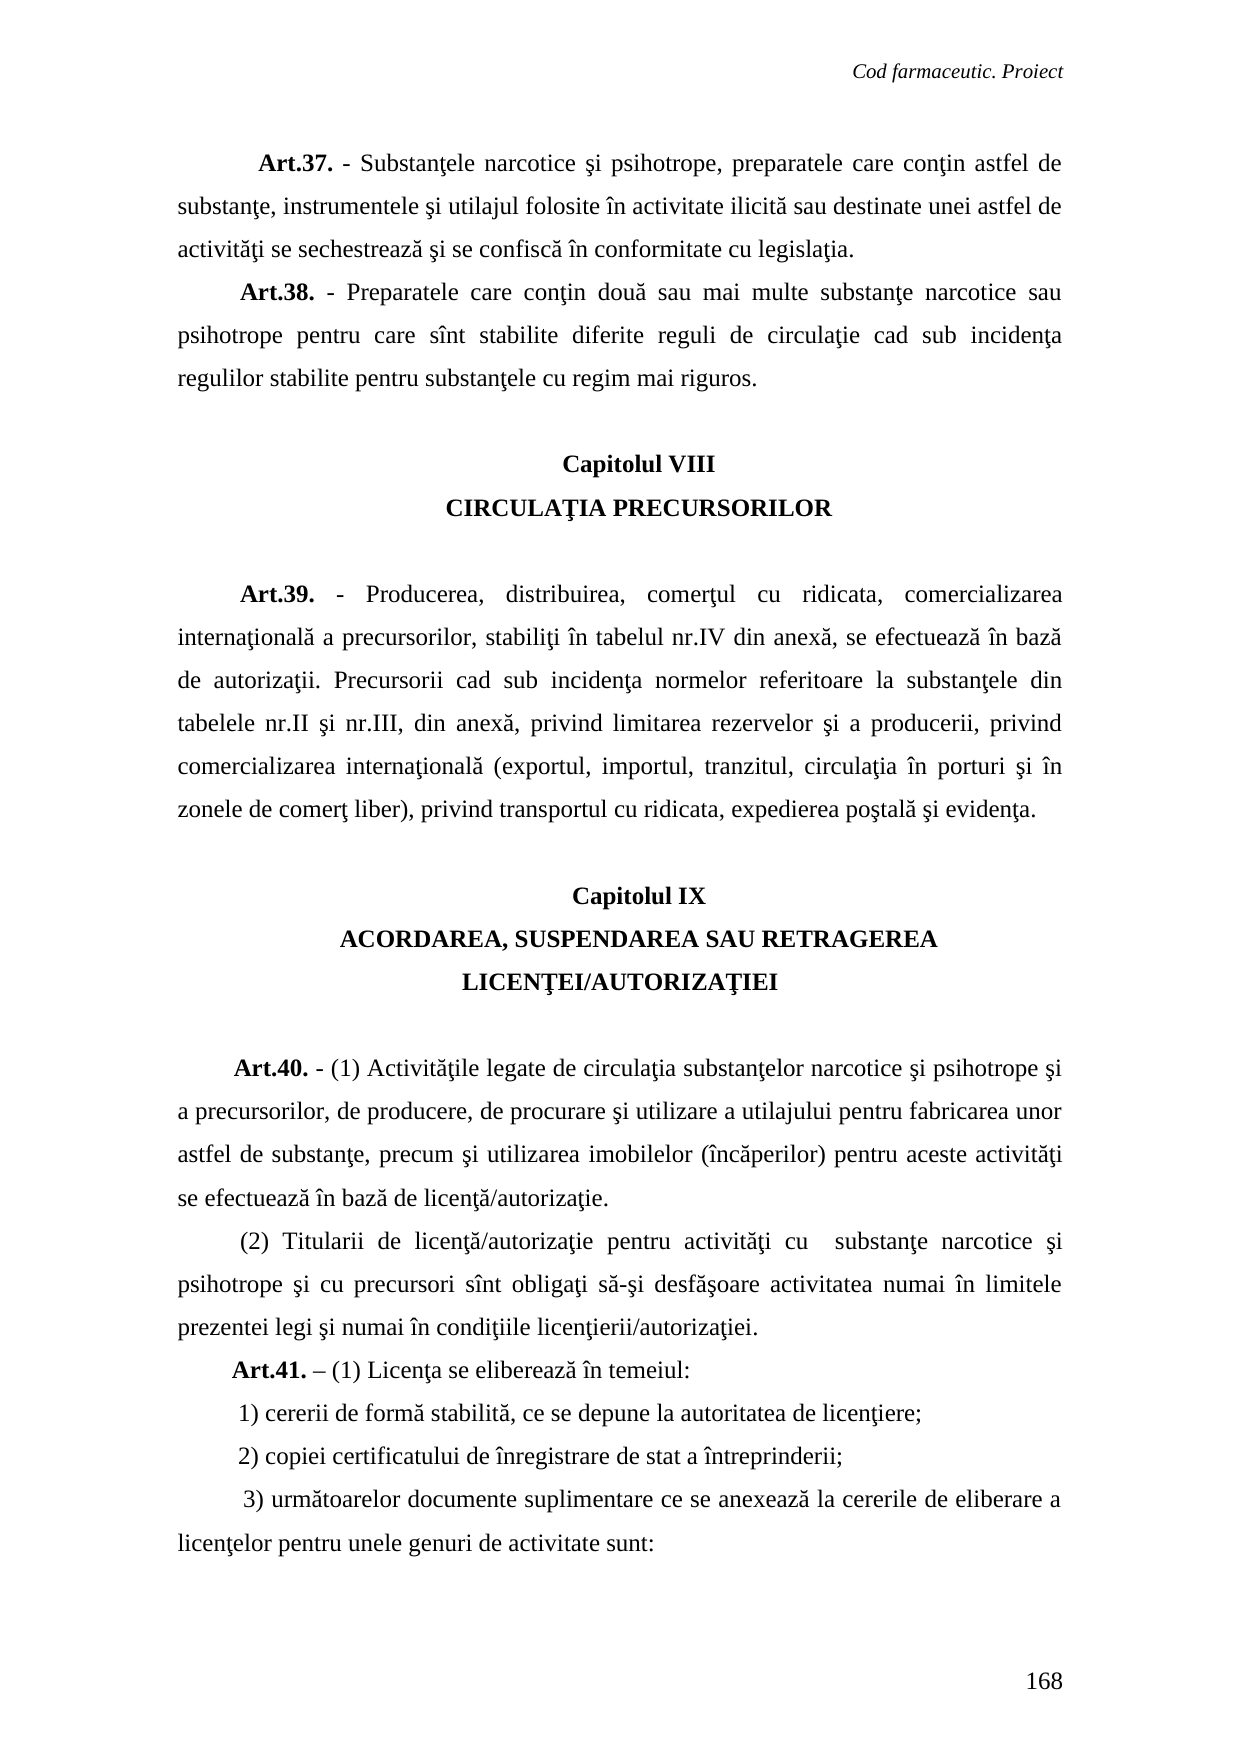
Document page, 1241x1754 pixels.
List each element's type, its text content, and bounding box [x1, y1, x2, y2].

text Art.38. - Preparatele care conţin două sau mai multe substanţe narcotice sau psihotrope pentru care sînt stabilite diferite reguli de circulaţie cad sub incidenţa regulilor stabilite pentru substanţele cu regim mai riguros. [177, 277, 1063, 392]
text ACORDAREA, SUSPENDAREA SAU RETRAGEREA LICENŢEI/AUTORIZAŢIEI [177, 924, 1063, 996]
text 1) cererii de formă stabilită, ce se depune la autoritatea de licenţiere; [177, 1398, 1063, 1427]
text CIRCULAŢIA PRECURSORILOR [177, 493, 1063, 521]
text 2) copiei certificatului de înregistrare de stat a întreprinderii; [177, 1441, 1063, 1470]
text Art.41. – (1) Licenţa se eliberează în temeiul: [177, 1355, 1063, 1384]
text (2) Titularii de licenţă/autorizaţie pentru activităţi cu substanţe narcotice şi psihotrope şi cu precursori sînt obligaţi să-şi desfăşoare activitatea numai în limitele prezentei legi şi numai în condiţiile licenţierii/autorizaţiei. [177, 1226, 1063, 1341]
text Art.39. - Producerea, distribuirea, comerţul cu ridicata, comercializarea internaţională a precursorilor, stabiliţi în tabelul nr.IV din anexă, se efectuează în bază de autorizaţii. Precursorii cad sub incidenţa normelor referitoare la substanţele din tabelele nr.II şi nr.III, din anexă, privind limitarea rezervelor şi a producerii, privind comercializarea internaţională (exportul, importul, tranzitul, circulaţia în porturi şi în zonele de comerţ liber), privind transportul cu ridicata, expedierea poştală şi evidenţa. [177, 579, 1063, 823]
text Art.40. - (1) Activităţile legate de circulaţia substanţelor narcotice şi psihotrope şi a precursorilor, de producere, de procurare şi utilizare a utilajului pentru fabricarea unor astfel de substanţe, precum şi utilizarea imobilelor (încăperilor) pentru aceste activităţi se efectuează în bază de licenţă/autorizaţie. [177, 1053, 1063, 1211]
text Capitolul VIII [177, 449, 1063, 478]
text Capitolul IX [177, 881, 1063, 909]
text 3) următoarelor documente suplimentare ce se anexează la cererile de eliberare a licenţelor pentru unele genuri de activitate sunt: [177, 1484, 1063, 1556]
text Art.37. - Substanţele narcotice şi psihotrope, preparatele care conţin astfel de substanţe, instrumentele şi utilajul folosite în activitate ilicită sau destinate unei astfel de activităţi se sechestrează şi se confiscă în conformitate cu legislaţia. [177, 148, 1063, 263]
